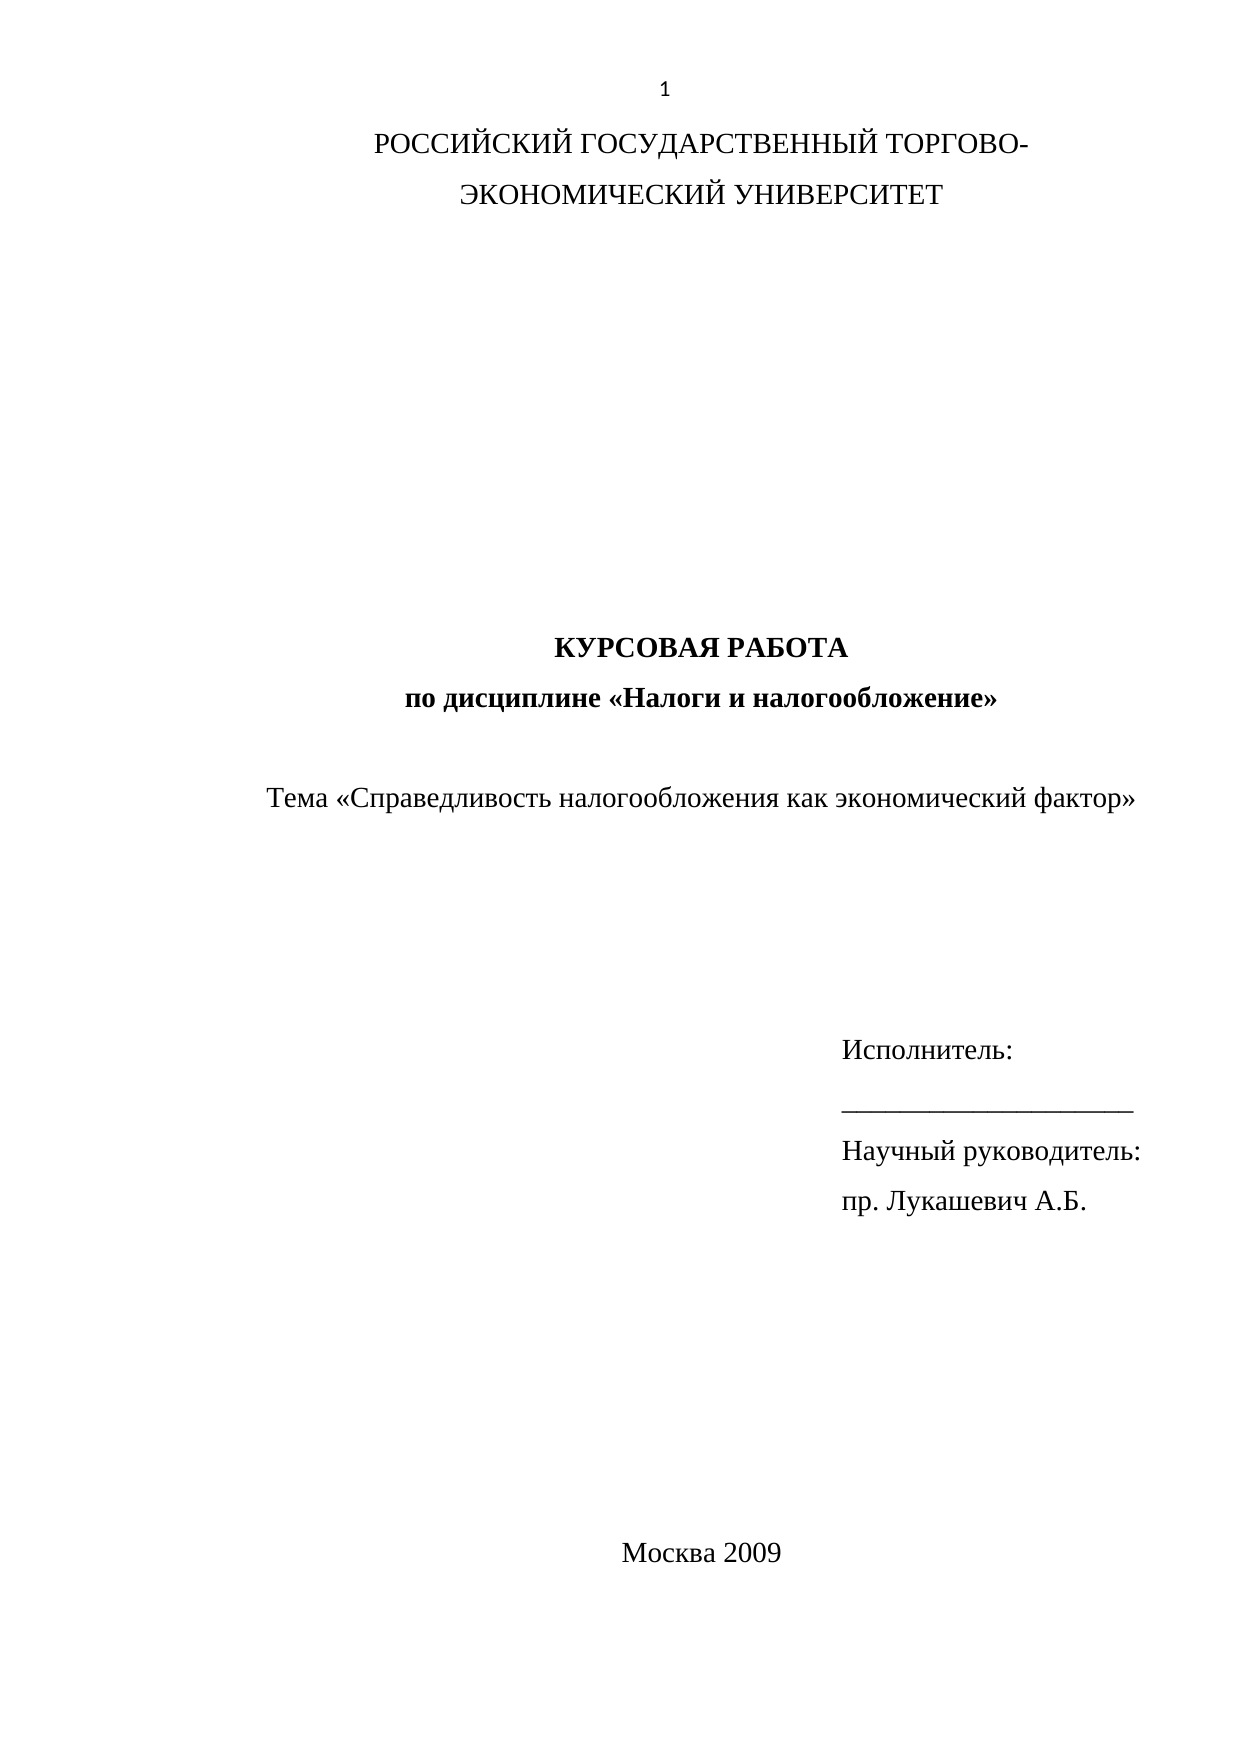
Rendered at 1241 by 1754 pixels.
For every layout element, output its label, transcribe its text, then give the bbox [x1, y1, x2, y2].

text ____________________ [177, 1082, 1152, 1116]
text КУРСОВАЯ РАБОТА [251, 630, 1152, 663]
text Научный руководитель: [177, 1133, 1152, 1166]
text по дисциплине «Налоги и налогообложение» [251, 680, 1152, 713]
text РОССИЙСКИЙ ГОСУДАРСТВЕННЫЙ ТОРГОВО-ЭКОНОМИЧЕСКИЙ УНИВЕРСИТЕТ [251, 127, 1152, 210]
text Исполнитель: [177, 1032, 1152, 1066]
text Москва 2009 [177, 1535, 1152, 1569]
text пр. Лукашевич А.Б. [177, 1183, 1152, 1217]
text Тема «Справедливость налогообложения как экономический фактор» [251, 781, 1152, 814]
